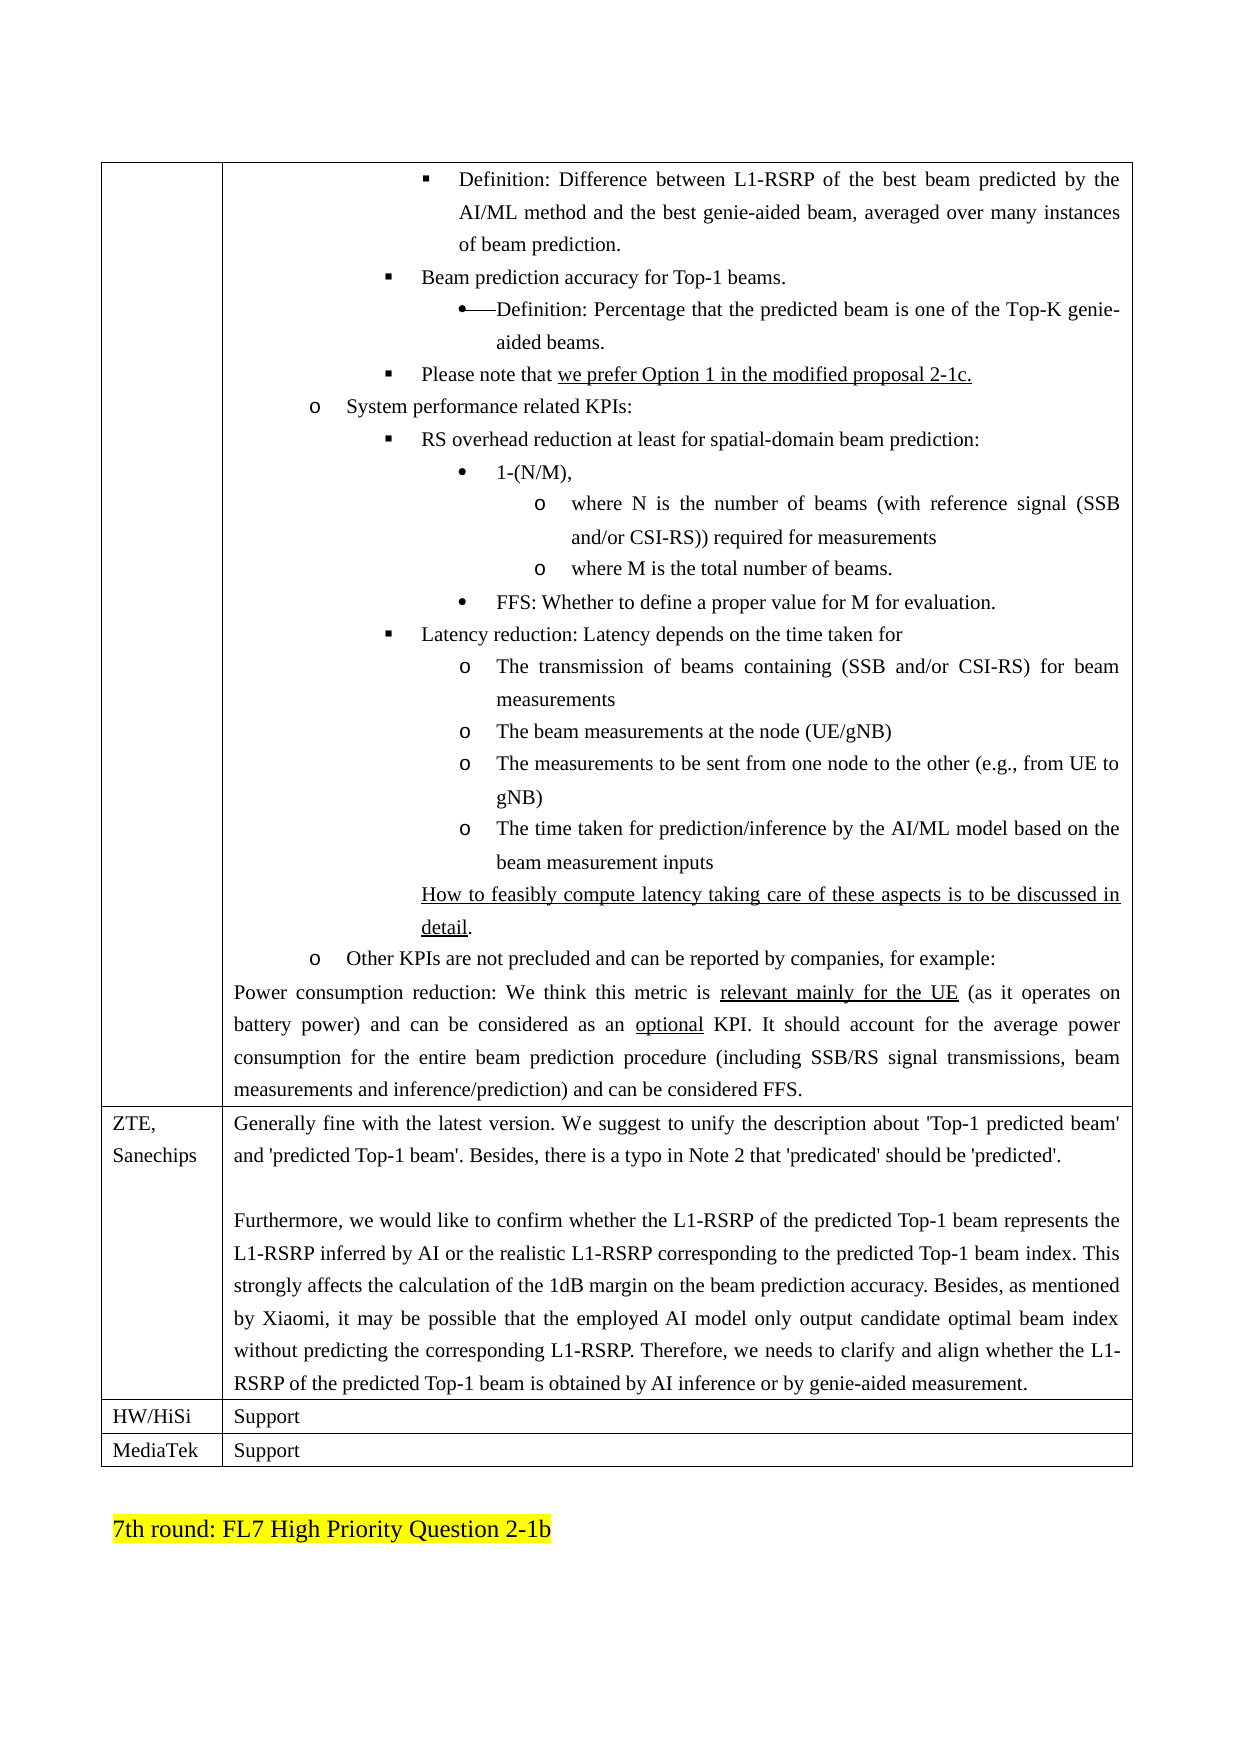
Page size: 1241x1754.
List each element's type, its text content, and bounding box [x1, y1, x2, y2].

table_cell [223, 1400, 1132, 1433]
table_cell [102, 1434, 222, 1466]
subtitle 7th round: FL7 High Priority Question 2-1b [112, 1512, 1128, 1545]
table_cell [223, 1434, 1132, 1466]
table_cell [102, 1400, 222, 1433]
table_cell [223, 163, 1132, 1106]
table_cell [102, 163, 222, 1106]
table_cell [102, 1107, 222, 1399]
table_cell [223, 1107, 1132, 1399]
